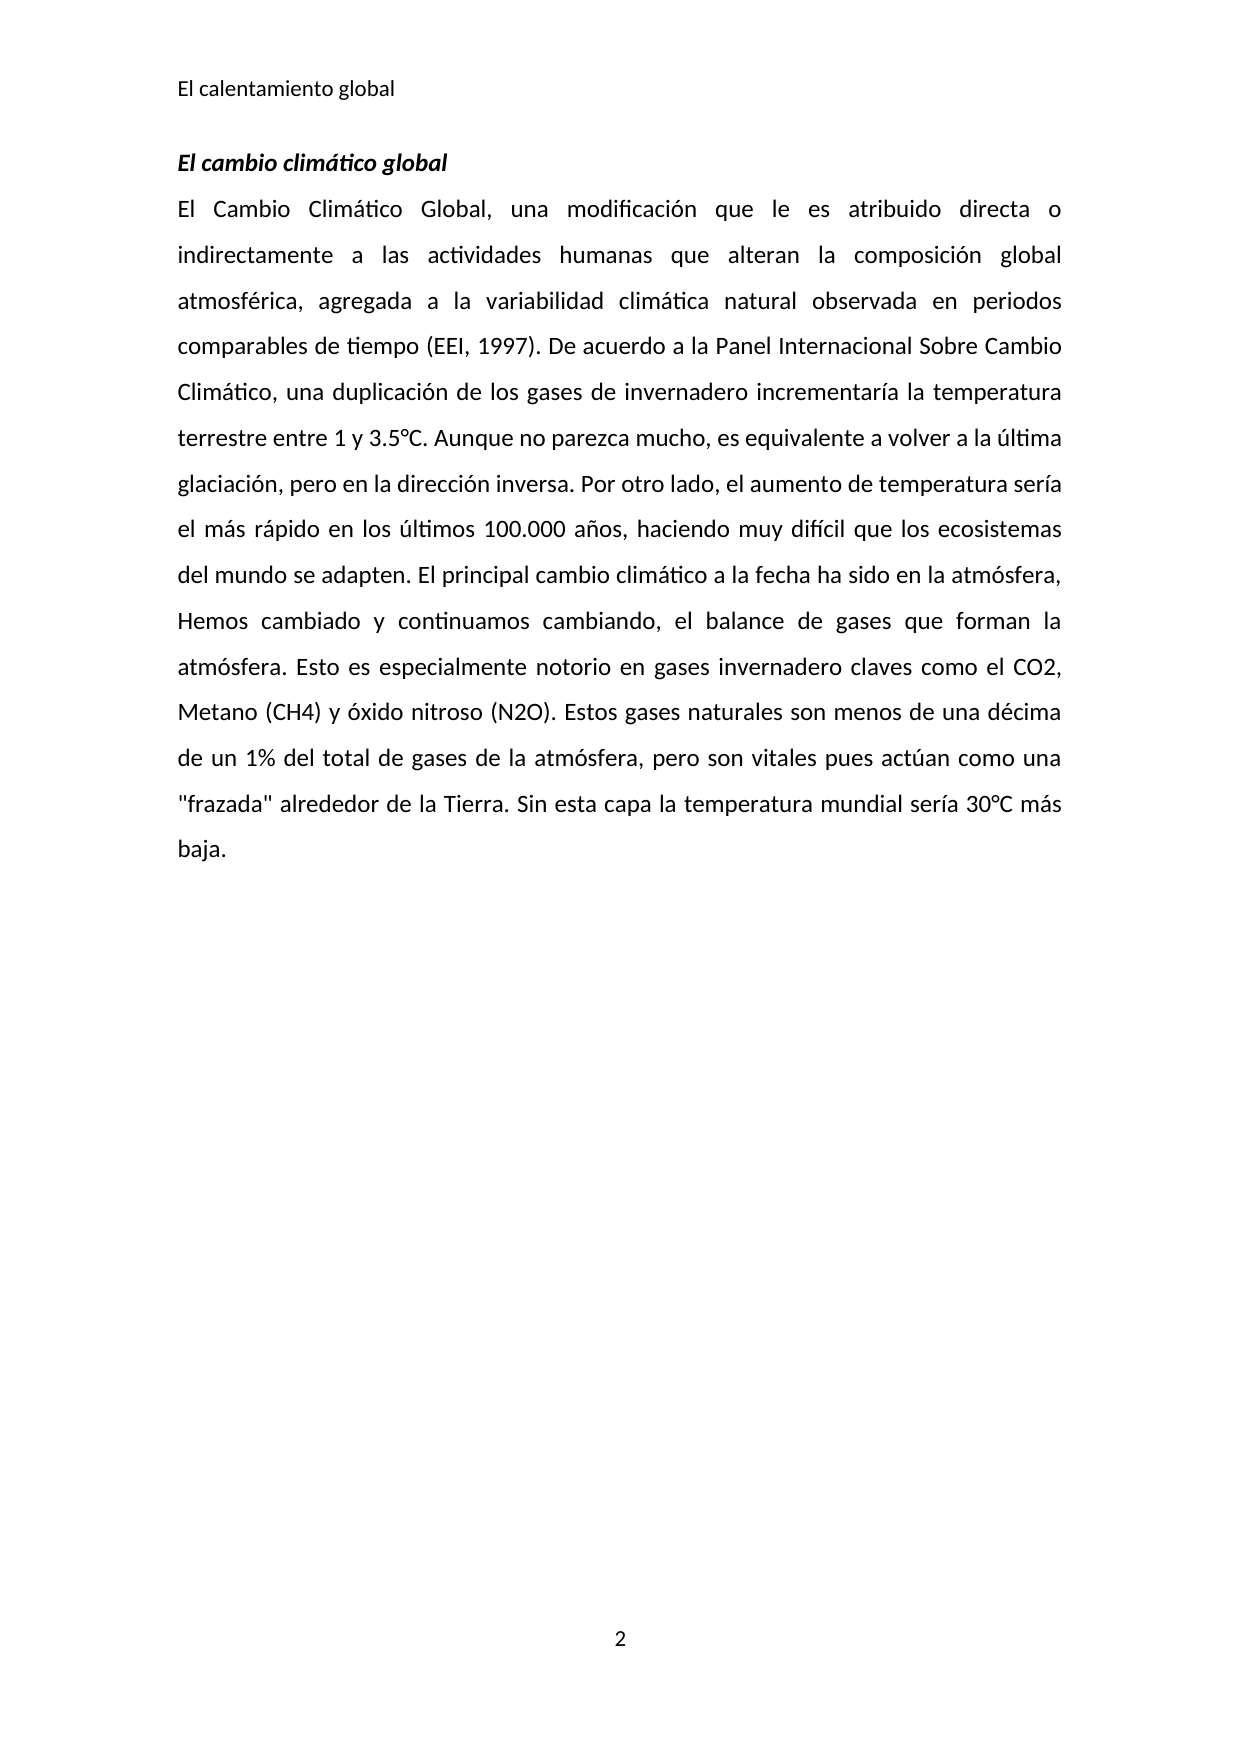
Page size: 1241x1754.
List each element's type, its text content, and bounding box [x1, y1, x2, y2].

text El Cambio Climático Global, una modificación que le es atribuido directa o indirectamente a las actividades humanas que alteran la composición global atmosférica, agregada a la variabilidad climática natural observada en periodos comparables de tiempo (EEI, 1997). De acuerdo a la Panel Internacional Sobre Cambio Climático, una duplicación de los gases de invernadero incrementaría la temperatura terrestre entre 1 y 3.5°C. Aunque no parezca mucho, es equivalente a volver a la última glaciación, pero en la dirección inversa. Por otro lado, el aumento de temperatura sería el más rápido en los últimos 100.000 años, haciendo muy difícil que los ecosistemas del mundo se adapten. El principal cambio climático a la fecha ha sido en la atmósfera, Hemos cambiado y continuamos cambiando, el balance de gases que forman la atmósfera. Esto es especialmente notorio en gases invernadero claves como el CO2, Metano (CH4) y óxido nitroso (N2O). Estos gases naturales son menos de una décima de un 1% del total de gases de la atmósfera, pero son vitales pues actúan como una "frazada" alrededor de la Tierra. Sin esta capa la temperatura mundial sería 30°C más baja. [177, 193, 1063, 864]
text El cambio climático global [177, 148, 1063, 178]
